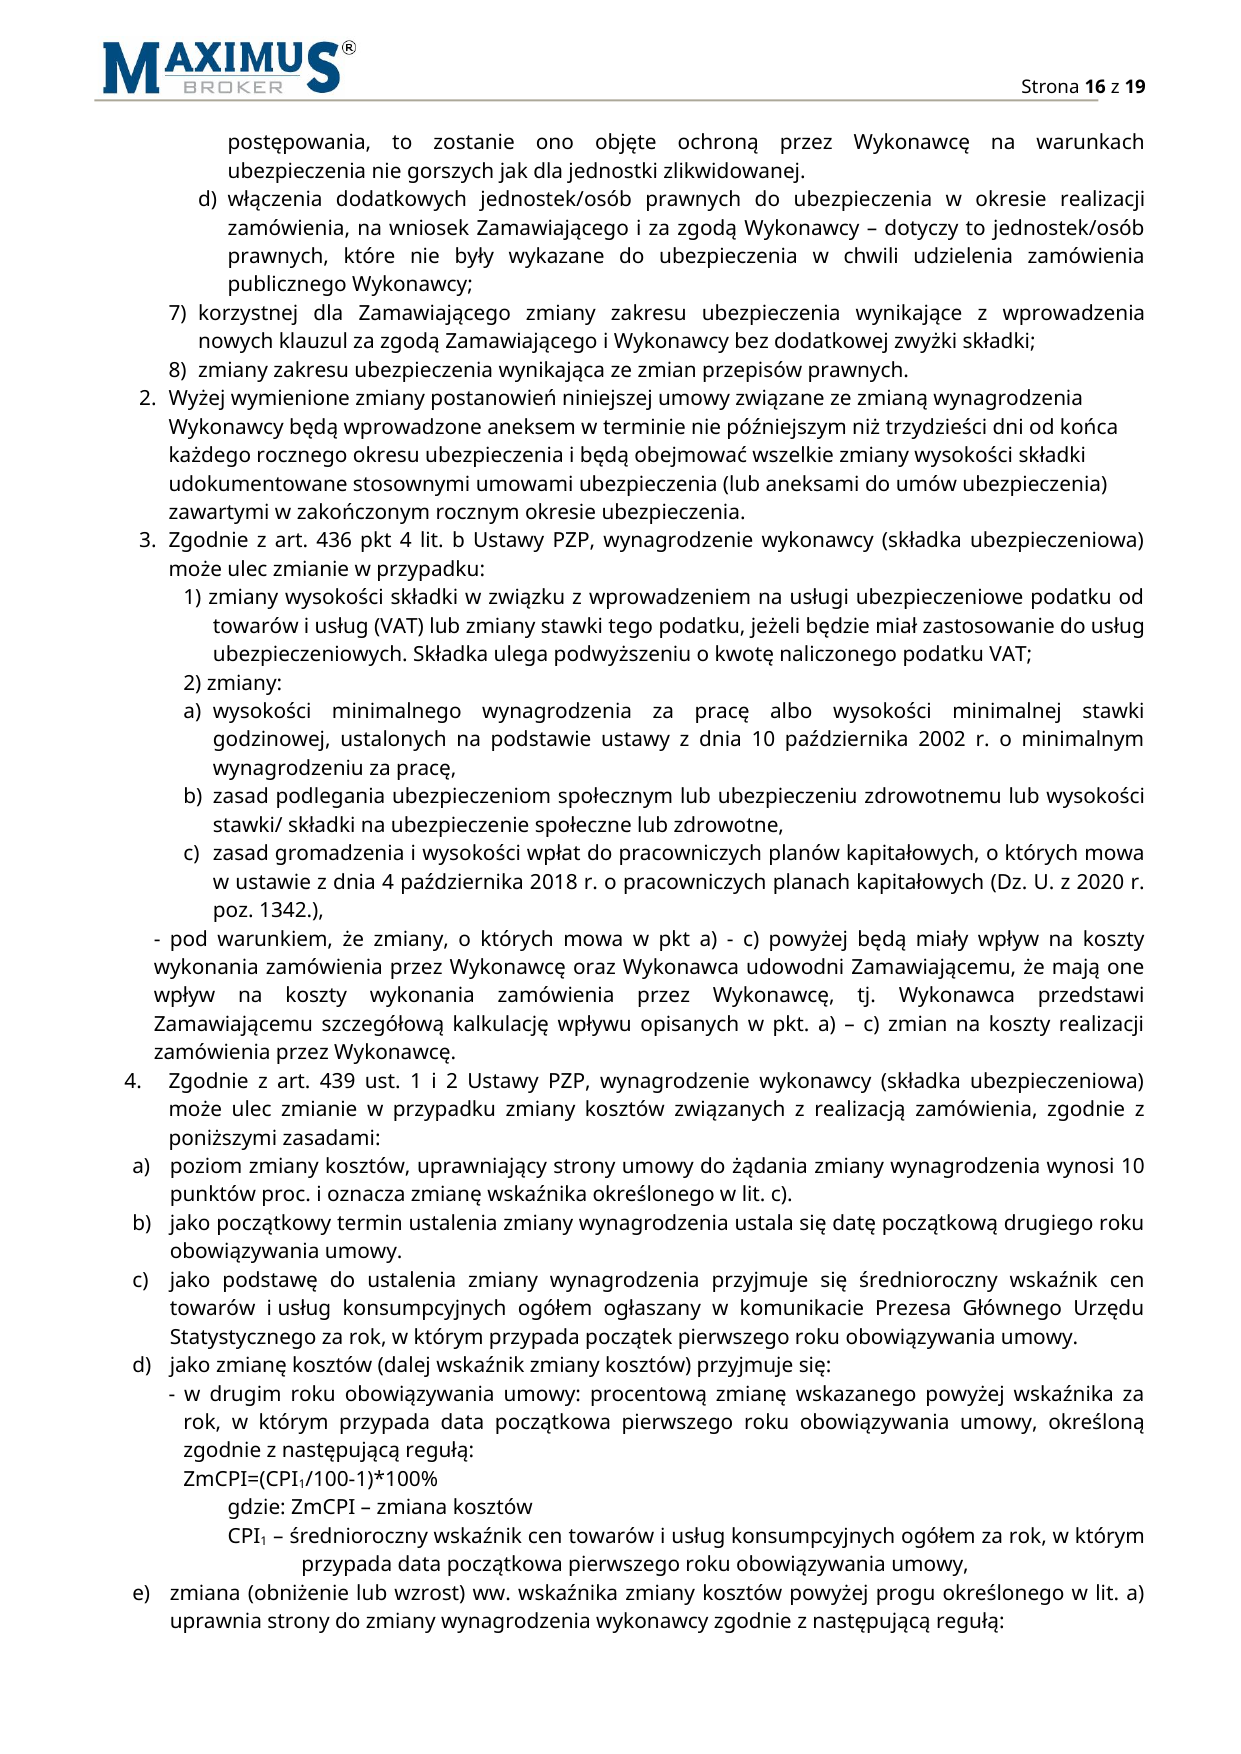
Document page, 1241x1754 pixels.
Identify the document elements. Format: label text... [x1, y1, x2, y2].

text - pod warunkiem, że zmiany, o których mowa w pkt a) - c) powyżej będą miały wpływ na koszty wykonania zamówienia przez Wykonawcę oraz Wykonawca udowodni Zamawiającemu, że mają one wpływ na koszty wykonania zamówienia przez Wykonawcę, tj. Wykonawca przedstawi Zamawiającemu szczegółową kalkulację wpływu opisanych w pkt. a) – c) zmian na koszty realizacji zamówienia przez Wykonawcę. [153, 924, 1146, 1066]
list poziom zmiany kosztów, uprawniający strony umowy do żądania zmiany wynagrodzenia wynosi 10 punktów proc. i oznacza zmianę wskaźnika określonego w lit. c). [132, 1151, 1146, 1208]
text CPI1 – średnioroczny wskaźnik cen towarów i usług konsumpcyjnych ogółem za rok, w którym przypada data początkowa pierwszego roku obowiązywania umowy, [227, 1521, 1146, 1578]
list włączenia dodatkowych jednostek/osób prawnych do ubezpieczenia w okresie realizacji zamówienia, na wniosek Zamawiającego i za zgodą Wykonawcy – dotyczy to jednostek/osób prawnych, które nie były wykazane do ubezpieczenia w chwili udzielenia zamówienia publicznego Wykonawcy; [198, 184, 1146, 298]
list Wyżej wymienione zmiany postanowień niniejszej umowy związane ze zmianą wynagrodzenia Wykonawcy będą wprowadzone aneksem w terminie nie późniejszym niż trzydzieści dni od końca każdego rocznego okresu ubezpieczenia i będą obejmować wszelkie zmiany wysokości składki udokumentowane stosownymi umowami ubezpieczenia (lub aneksami do umów ubezpieczenia) zawartymi w zakończonym rocznym okresie ubezpieczenia. [139, 383, 1146, 526]
list jako zmianę kosztów (dalej wskaźnik zmiany kosztów) przyjmuje się: [132, 1350, 1146, 1379]
list Zgodnie z art. 439 ust. 1 i 2 Ustawy PZP, wynagrodzenie wykonawcy (składka ubezpieczeniowa) może ulec zmianie w przypadku zmiany kosztów związanych z realizacją zamówienia, zgodnie z poniższymi zasadami: [124, 1066, 1146, 1151]
list zasad gromadzenia i wysokości wpłat do pracowniczych planów kapitałowych, o których mowa w ustawie z dnia 4 października 2018 r. o pracowniczych planach kapitałowych (Dz. U. z 2020 r. poz. 1342.), [183, 838, 1146, 924]
text 1) zmiany wysokości składki w związku z wprowadzeniem na usługi ubezpieczeniowe podatku od towarów i usług (VAT) lub zmiany stawki tego podatku, jeżeli będzie miał zastosowanie do usług ubezpieczeniowych. Składka ulega podwyższeniu o kwotę naliczonego podatku VAT; [183, 582, 1146, 668]
text ZmCPI=(CPI1/100-1)*100% [183, 1464, 1146, 1492]
list zmiany zakresu ubezpieczenia wynikająca ze zmian przepisów prawnych. [168, 355, 1146, 383]
list jako początkowy termin ustalenia zmiany wynagrodzenia ustala się datę początkową drugiego roku obowiązywania umowy. [132, 1208, 1146, 1265]
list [198, 127, 1146, 184]
picture [97, 36, 362, 98]
list wysokości minimalnego wynagrodzenia za pracę albo wysokości minimalnej stawki godzinowej, ustalonych na podstawie ustawy z dnia 10 października 2002 r. o minimalnym wynagrodzeniu za pracę, [183, 696, 1146, 781]
list zasad podlegania ubezpieczeniom społecznym lub ubezpieczeniu zdrowotnemu lub wysokości stawki/ składki na ubezpieczenie społeczne lub zdrowotne, [183, 781, 1146, 838]
list korzystnej dla Zamawiającego zmiany zakresu ubezpieczenia wynikające z wprowadzenia nowych klauzul za zgodą Zamawiającego i Wykonawcy bez dodatkowej zwyżki składki; [168, 298, 1146, 355]
list Zgodnie z art. 436 pkt 4 lit. b Ustawy PZP, wynagrodzenie wykonawcy (składka ubezpieczeniowa) może ulec zmianie w przypadku: [139, 526, 1146, 582]
text 2) zmiany: [183, 668, 1146, 696]
text - w drugim roku obowiązywania umowy: procentową zmianę wskazanego powyżej wskaźnika za rok, w którym przypada data początkowa pierwszego roku obowiązywania umowy, określoną zgodnie z następującą regułą: [168, 1379, 1146, 1464]
list zmiana (obniżenie lub wzrost) ww. wskaźnika zmiany kosztów powyżej progu określonego w lit. a) uprawnia strony do zmiany wynagrodzenia wykonawcy zgodnie z następującą regułą: [132, 1578, 1146, 1634]
list jako podstawę do ustalenia zmiany wynagrodzenia przyjmuje się średnioroczny wskaźnik cen towarów i usług konsumpcyjnych ogółem ogłaszany w komunikacie Prezesa Głównego Urzędu Statystycznego za rok, w którym przypada początek pierwszego roku obowiązywania umowy. [132, 1265, 1146, 1350]
text gdzie: ZmCPI – zmiana kosztów [227, 1492, 1146, 1521]
